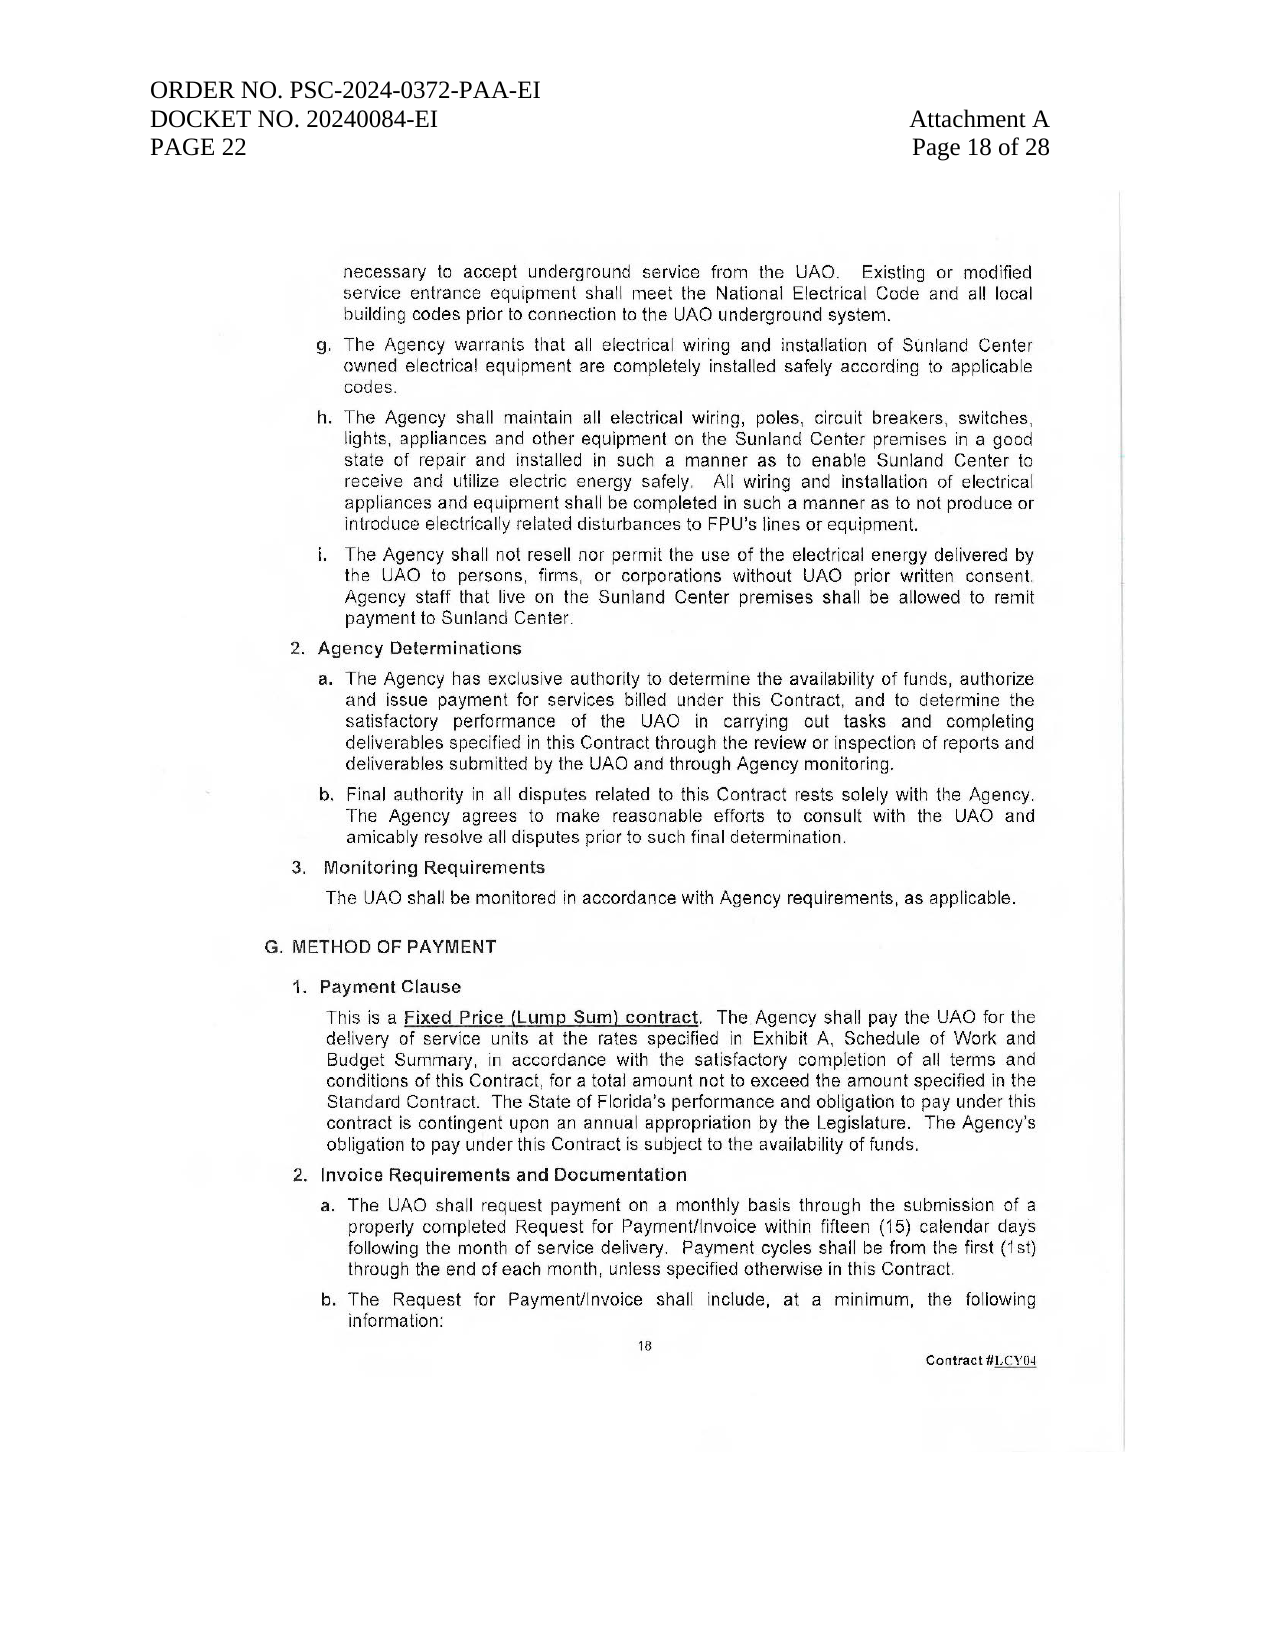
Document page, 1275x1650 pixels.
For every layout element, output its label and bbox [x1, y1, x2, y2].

picture [150, 190, 1125, 1452]
